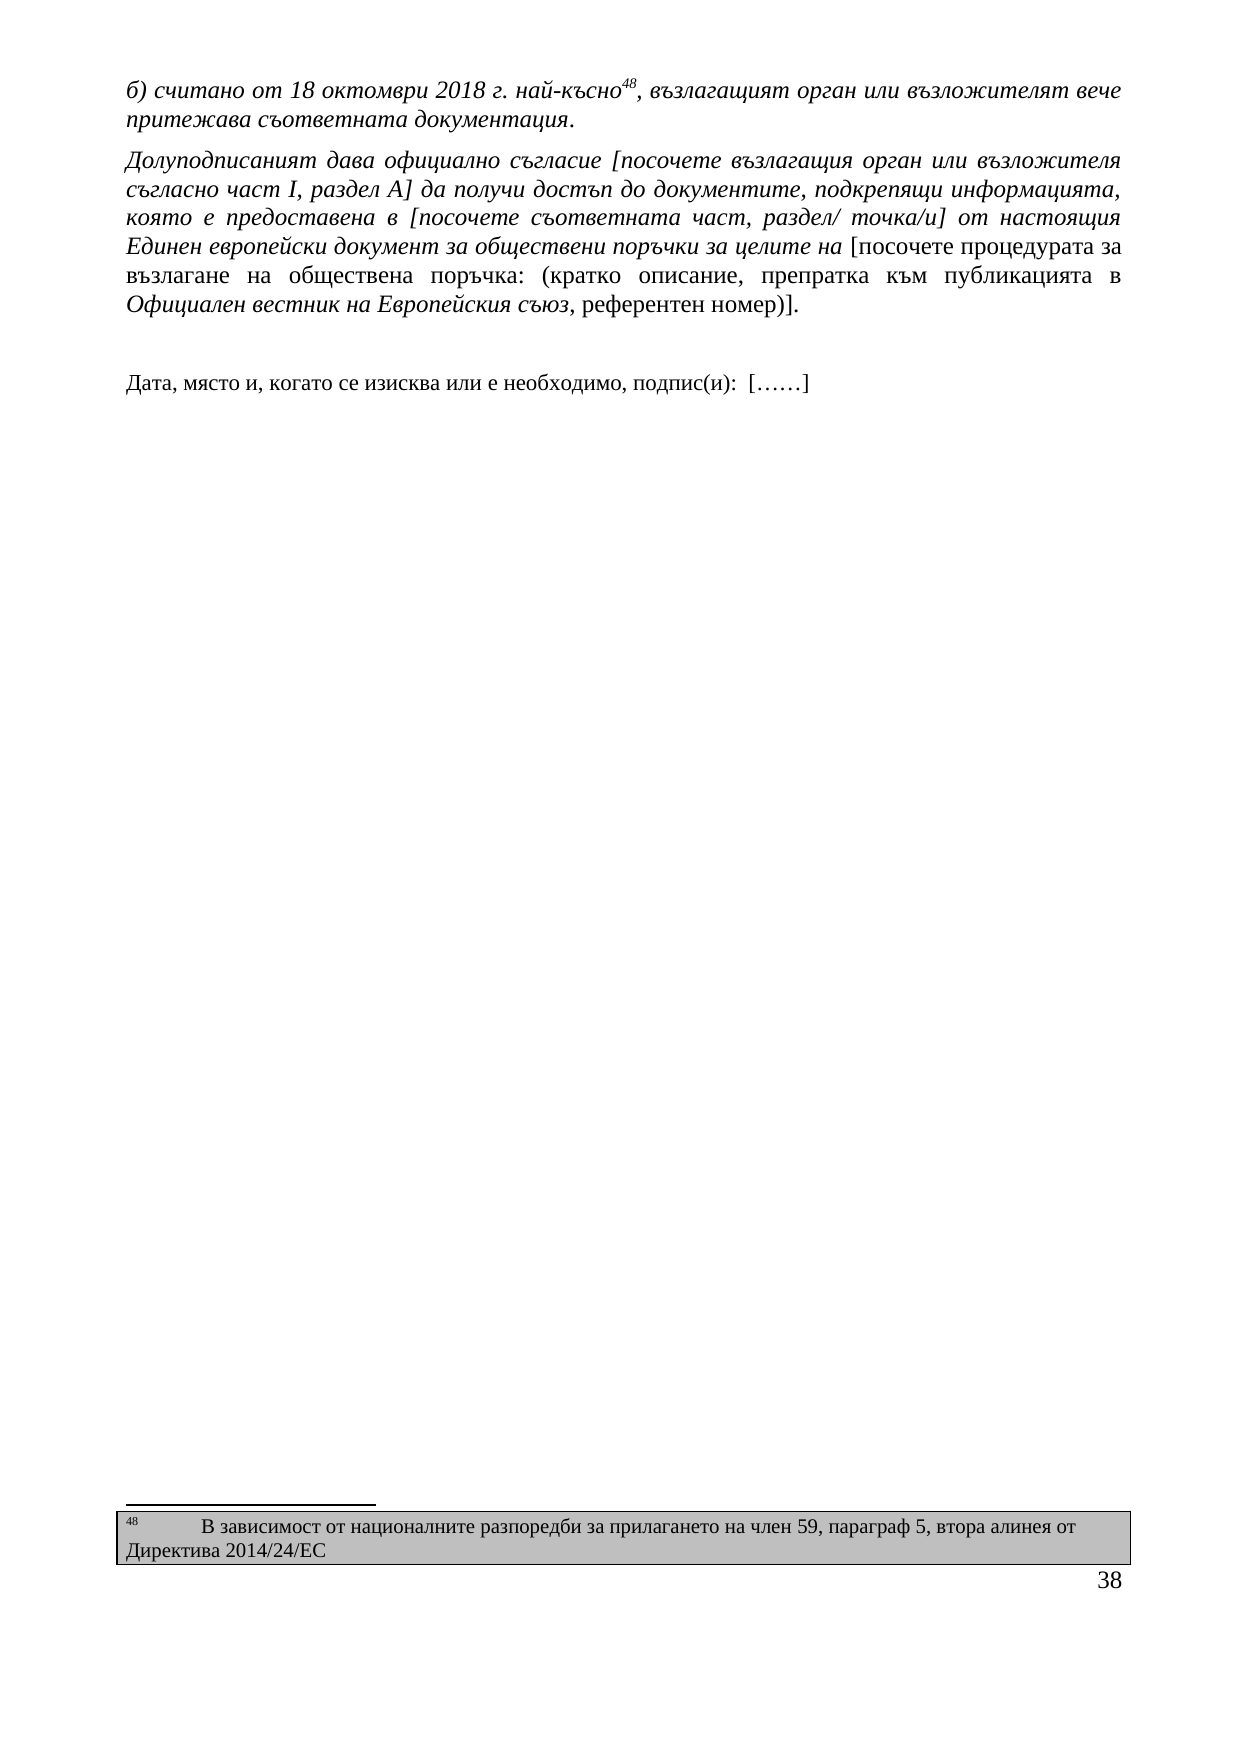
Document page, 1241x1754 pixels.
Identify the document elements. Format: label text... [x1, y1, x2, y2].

text Дата, място и, когато се изисква или е необходимо, подпис(и): [……] [126, 369, 1122, 395]
text б) считано от 18 октомври 2018 г. най-късно, възлагащият орган или възложителят вече притежава съответната документация. [126, 75, 1122, 132]
text Долуподписаният дава официално съгласие [посочете възлагащия орган или възложителя съгласно част I, раздел A] да получи достъп до документите, подкрепящи информацията, която е предоставена в [посочете съответната част, раздел/ точка/и] от настоящия Единен европейски документ за обществени поръчки за целите на [посочете процедурата за възлагане на обществена поръчка: (кратко описание, препратка към публикацията в Официален вестник на Европейския съюз, референтен номер)]. [126, 145, 1122, 317]
